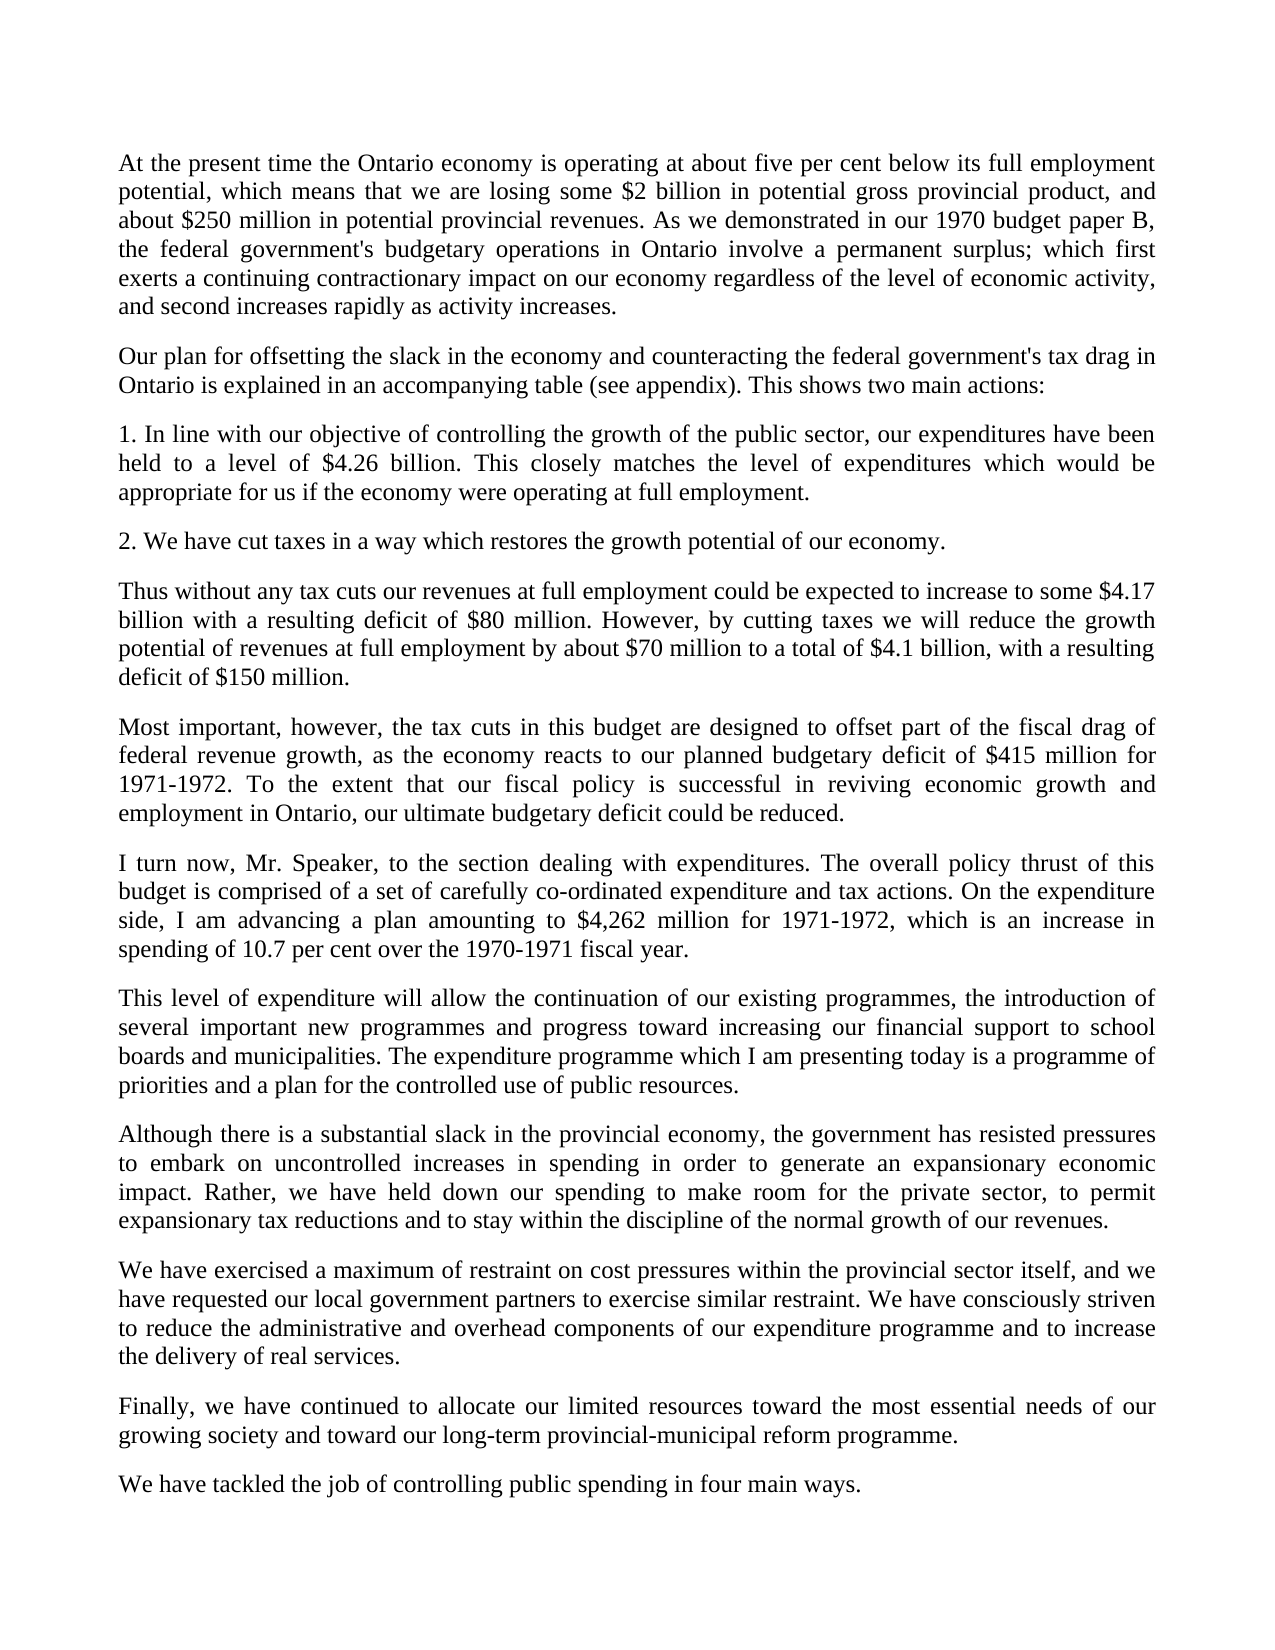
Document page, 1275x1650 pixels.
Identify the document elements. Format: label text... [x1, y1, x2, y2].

text Finally, we have continued to allocate our limited resources toward the most essential needs of our growing society and toward our long-term provincial-municipal reform programme. [118, 1391, 1157, 1448]
text 1. In line with our objective of controlling the growth of the public sector, our expenditures have been held to a level of $4.26 billion. This closely matches the level of expenditures which would be appropriate for us if the economy were operating at full employment. [118, 419, 1157, 506]
text Thus without any tax cuts our revenues at full employment could be expected to increase to some $4.17 billion with a resulting deficit of $80 million. However, by cutting taxes we will reduce the growth potential of revenues at full employment by about $70 million to a total of $4.1 billion, with a resulting deficit of $150 million. [118, 576, 1157, 691]
text At the present time the Ontario economy is operating at about five per cent below its full employment potential, which means that we are losing some $2 billion in potential gross provincial product, and about $250 million in potential provincial revenues. As we demonstrated in our 1970 budget paper B, the federal government's budgetary operations in Ontario involve a permanent surplus; which first exerts a continuing contractionary impact on our economy regardless of the level of economic activity, and second increases rapidly as activity increases. [118, 148, 1157, 320]
text We have exercised a maximum of restraint on cost pressures within the provincial sector itself, and we have requested our local government partners to exercise similar restraint. We have consciously striven to reduce the administrative and overhead components of our expenditure programme and to increase the delivery of real services. [118, 1255, 1157, 1370]
text I turn now, Mr. Speaker, to the section dealing with expenditures. The overall policy thrust of this budget is comprised of a set of carefully co-ordinated expenditure and tax actions. On the expenditure side, I am advancing a plan amounting to $4,262 million for 1971-1972, which is an increase in spending of 10.7 per cent over the 1970-1971 fiscal year. [118, 848, 1157, 963]
text Most important, however, the tax cuts in this budget are designed to offset part of the fiscal drag of federal revenue growth, as the economy reacts to our planned budgetary deficit of $415 million for 1971-1972. To the extent that our fiscal policy is successful in reviving economic growth and employment in Ontario, our ultimate budgetary deficit could be reduced. [118, 712, 1157, 827]
text Our plan for offsetting the slack in the economy and counteracting the federal government's tax drag in Ontario is explained in an accompanying table (see appendix). This shows two main actions: [118, 341, 1157, 398]
text This level of expenditure will allow the continuation of our existing programmes, the introduction of several important new programmes and progress toward increasing our financial support to school boards and municipalities. The expenditure programme which I am presenting today is a programme of priorities and a plan for the controlled use of public resources. [118, 983, 1157, 1098]
text Although there is a substantial slack in the provincial economy, the government has resisted pressures to embark on uncontrolled increases in spending in order to generate an expansionary economic impact. Rather, we have held down our spending to make room for the private sector, to permit expansionary tax reductions and to stay within the discipline of the normal growth of our revenues. [118, 1119, 1157, 1234]
text 2. We have cut taxes in a way which restores the growth potential of our economy. [118, 526, 1157, 555]
text We have tackled the job of controlling public spending in four main ways. [118, 1469, 1157, 1498]
